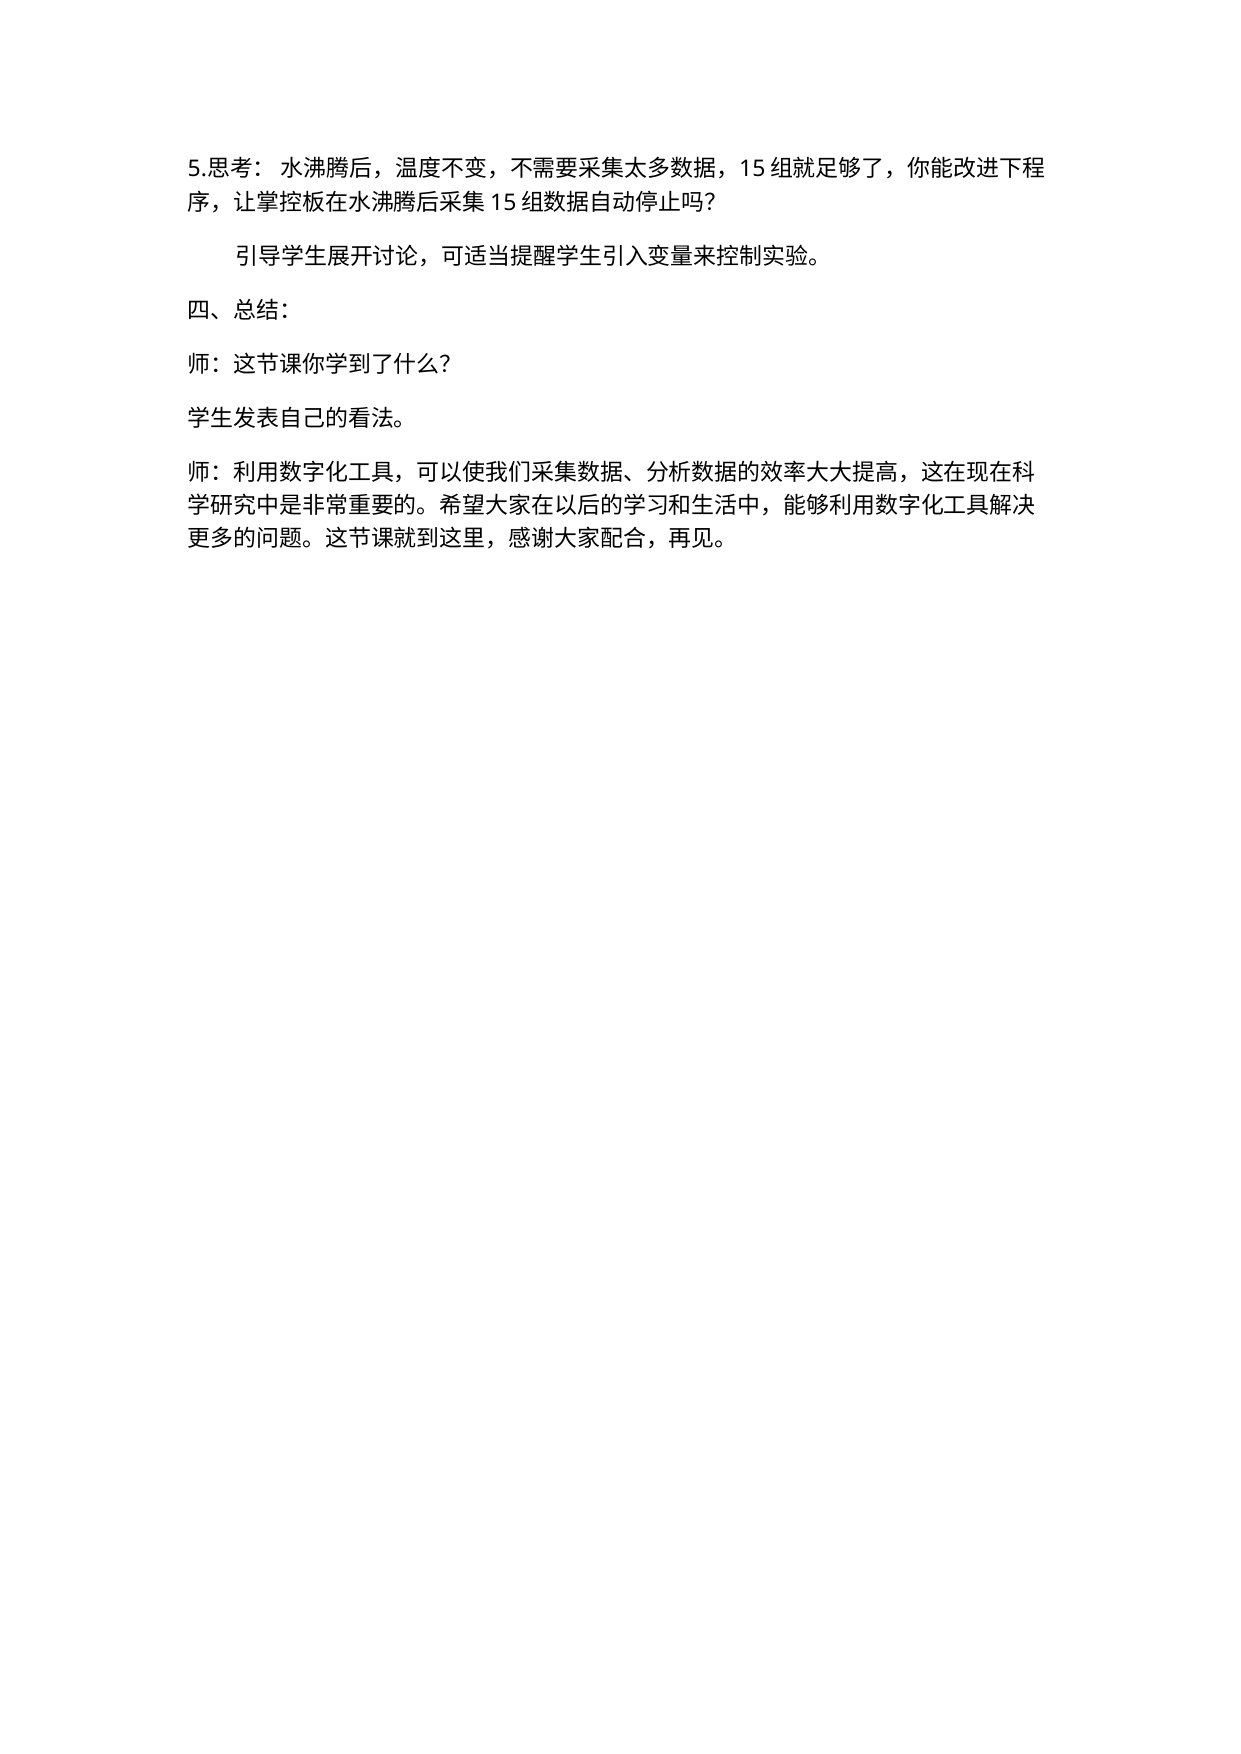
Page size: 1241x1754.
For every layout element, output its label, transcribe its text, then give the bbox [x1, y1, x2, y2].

text 师：这节课你学到了什么？ [187, 346, 1053, 379]
text 学生发表自己的看法。 [187, 400, 1053, 433]
text 四、总结： [187, 292, 1053, 325]
text 师：利用数字化工具，可以使我们采集数据、分析数据的效率大大提高，这在现在科学研究中是非常重要的。希望大家在以后的学习和生活中，能够利用数字化工具解决更多的问题。这节课就到这里，感谢大家配合，再见。 [187, 454, 1053, 553]
text 引导学生展开讨论，可适当提醒学生引入变量来控制实验。 [187, 237, 1053, 271]
text 5.思考： 水沸腾后，温度不变，不需要采集太多数据，15组就足够了，你能改进下程序，让掌控板在水沸腾后采集15组数据自动停止吗？ [187, 150, 1053, 217]
